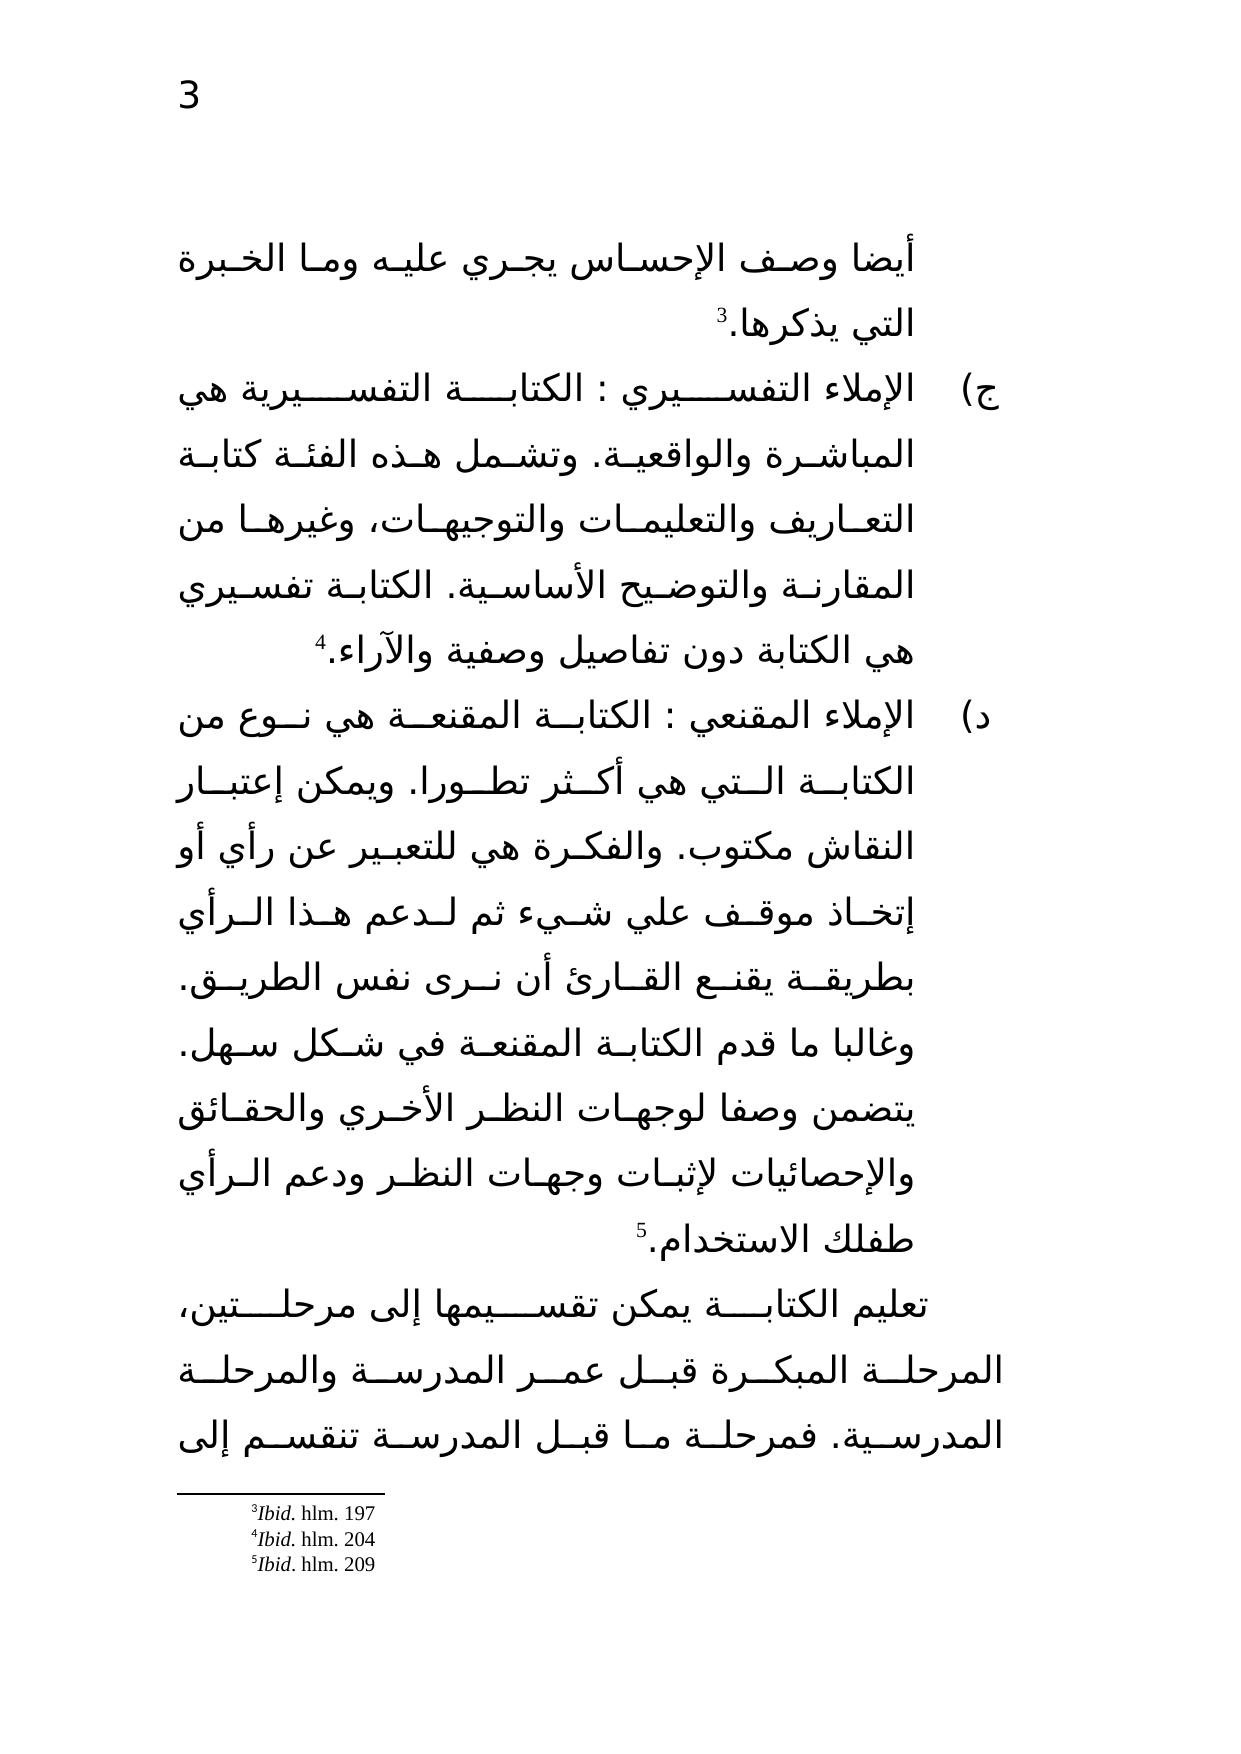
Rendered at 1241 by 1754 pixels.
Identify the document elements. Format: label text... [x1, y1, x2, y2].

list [177, 1283, 1004, 1457]
list الإملاء التفسيري : الكتابة التفسيرية هي المباشرة والواقعية. وتشمل هذه الفئة كتابة التعاريف والتعليمات والتوجيهات، وغيرها من المقارنة والتوضيح الأساسية. الكتابة تفسيري هي الكتابة دون تفاصيل وصفية والآراء. [177, 367, 960, 672]
list الإملاء المقنعي : الكتابة المقنعة هي نوع من الكتابة التي هي أكثر تطورا. ويمكن إعتبار النقاش مكتوب. والفكرة هي للتعبير عن رأي أو إتخاذ موقف علي شيء ثم لدعم هذا الرأي بطريقة يقنع القارئ أن نرى نفس الطريق. وغالبا ما قدم الكتابة المقنعة في شكل سهل. يتضمن وصفا لوجهات النظر الأخري والحقائق والإحصائيات لإثبات وجهات النظر ودعم الرأي طفلك الاستخدام. [177, 694, 960, 1261]
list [177, 236, 960, 345]
